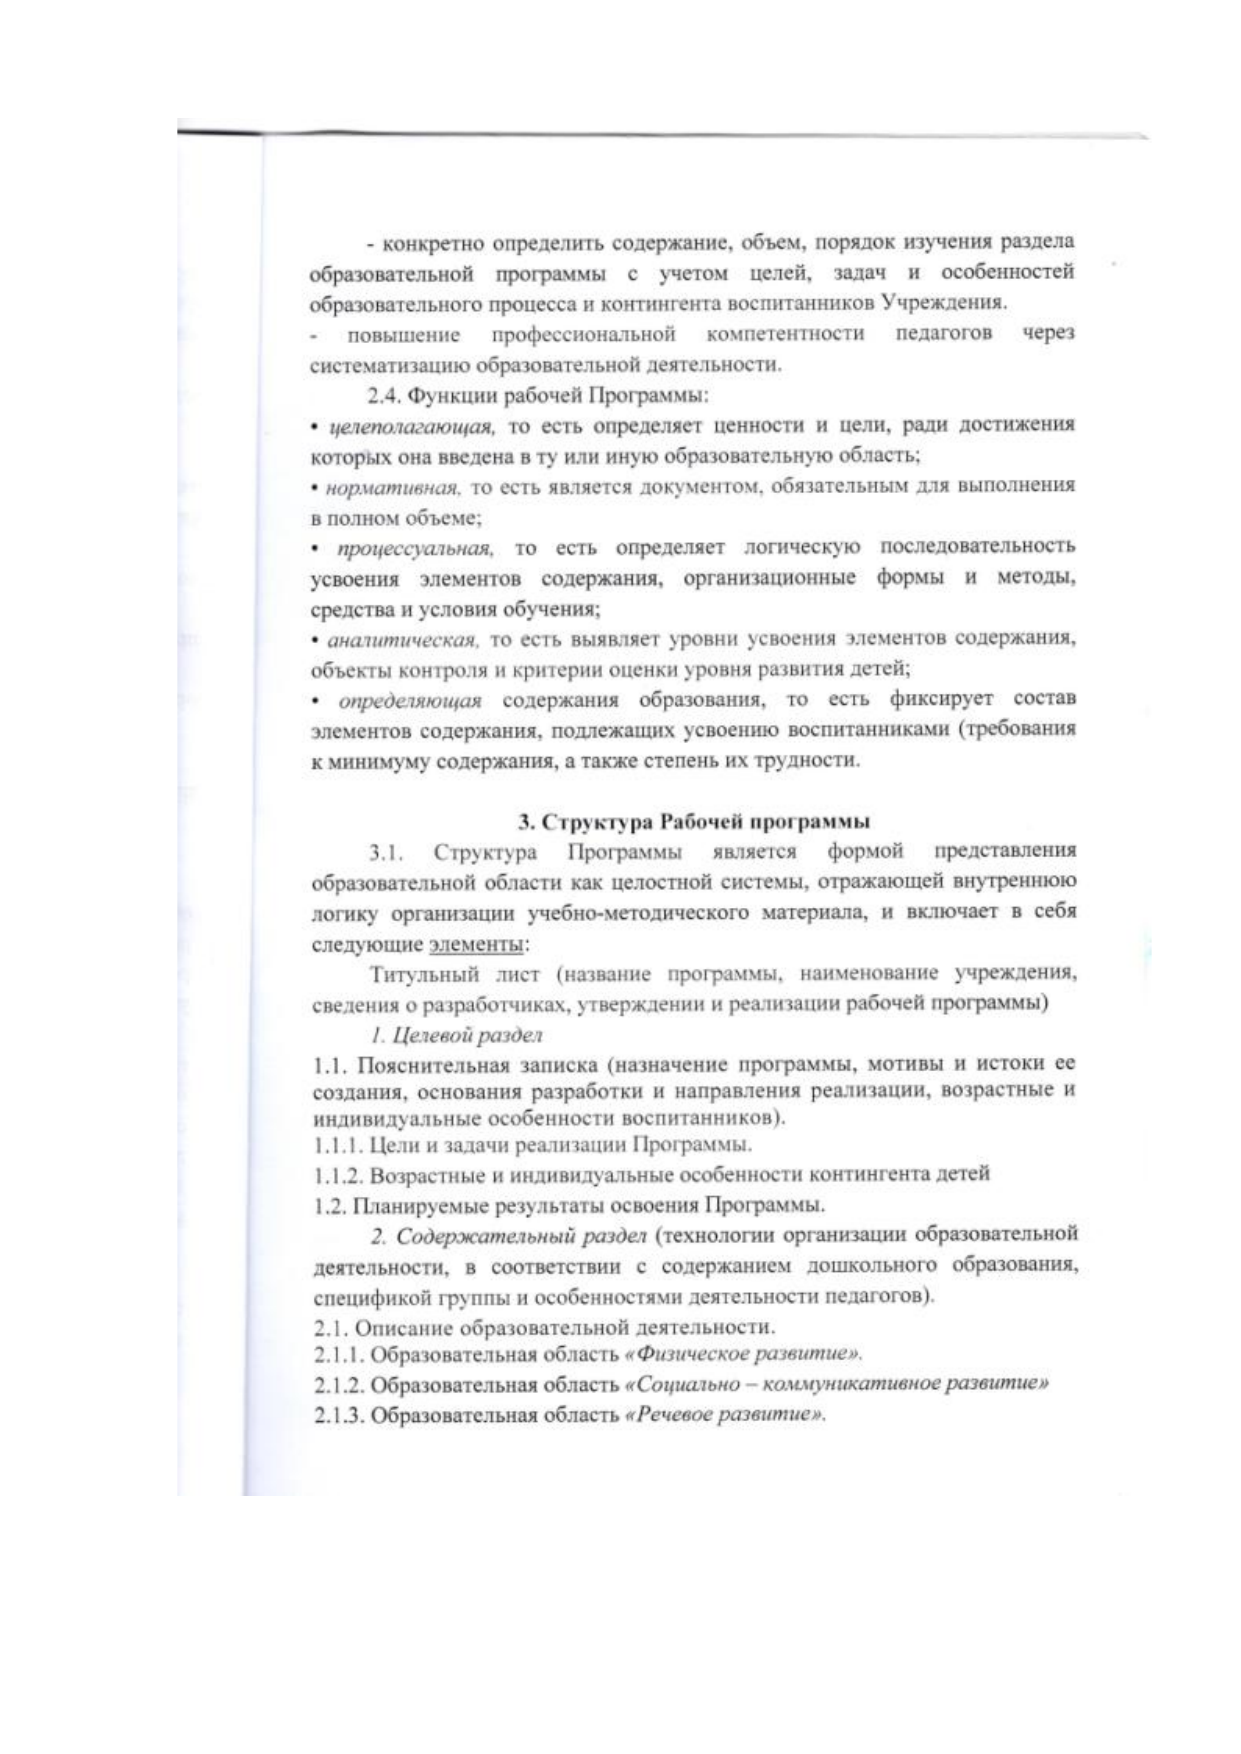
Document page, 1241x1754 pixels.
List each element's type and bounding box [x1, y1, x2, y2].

picture [177, 118, 1152, 1496]
